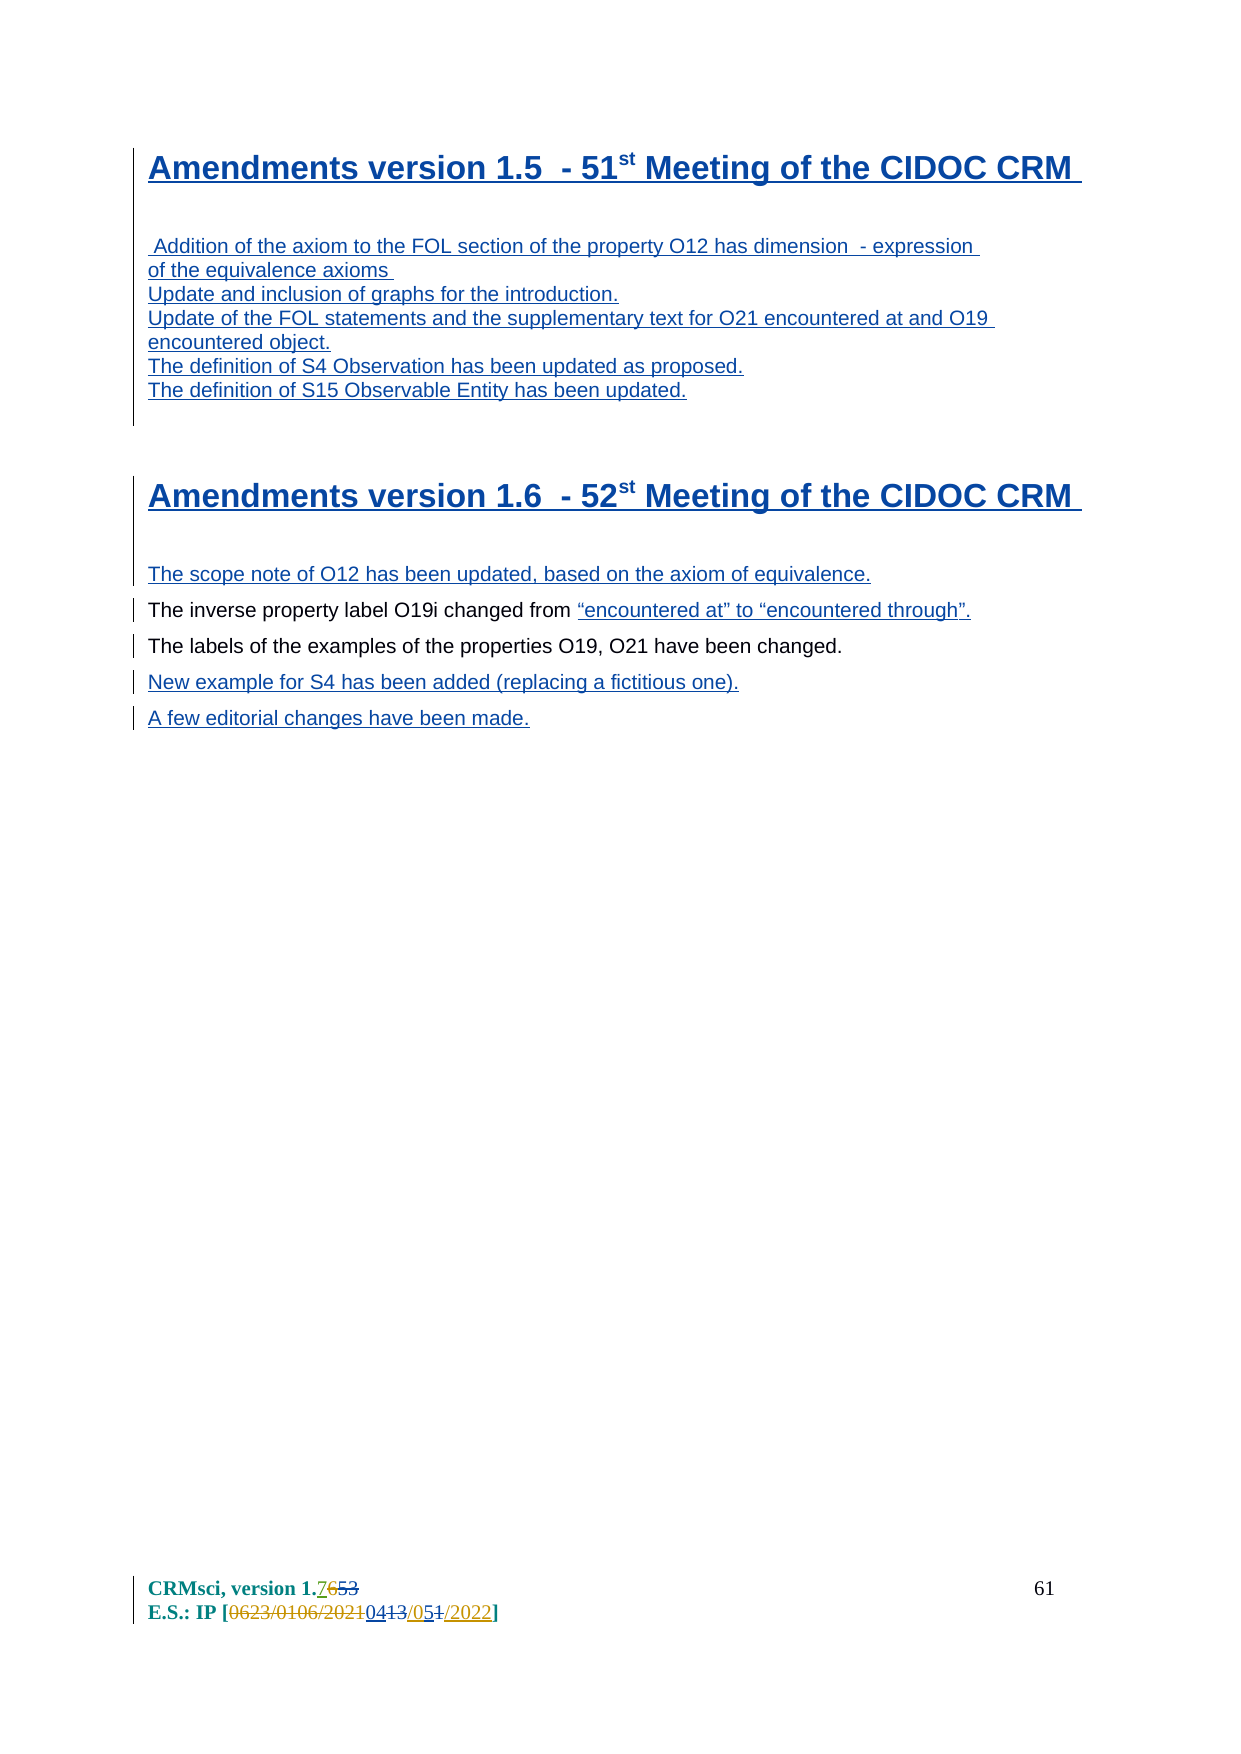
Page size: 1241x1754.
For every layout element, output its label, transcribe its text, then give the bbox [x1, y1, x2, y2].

text The labels of the examples of the properties O19, O21 have been changed. [148, 634, 1092, 658]
text The inverse property label O19i changed from [148, 598, 1092, 622]
